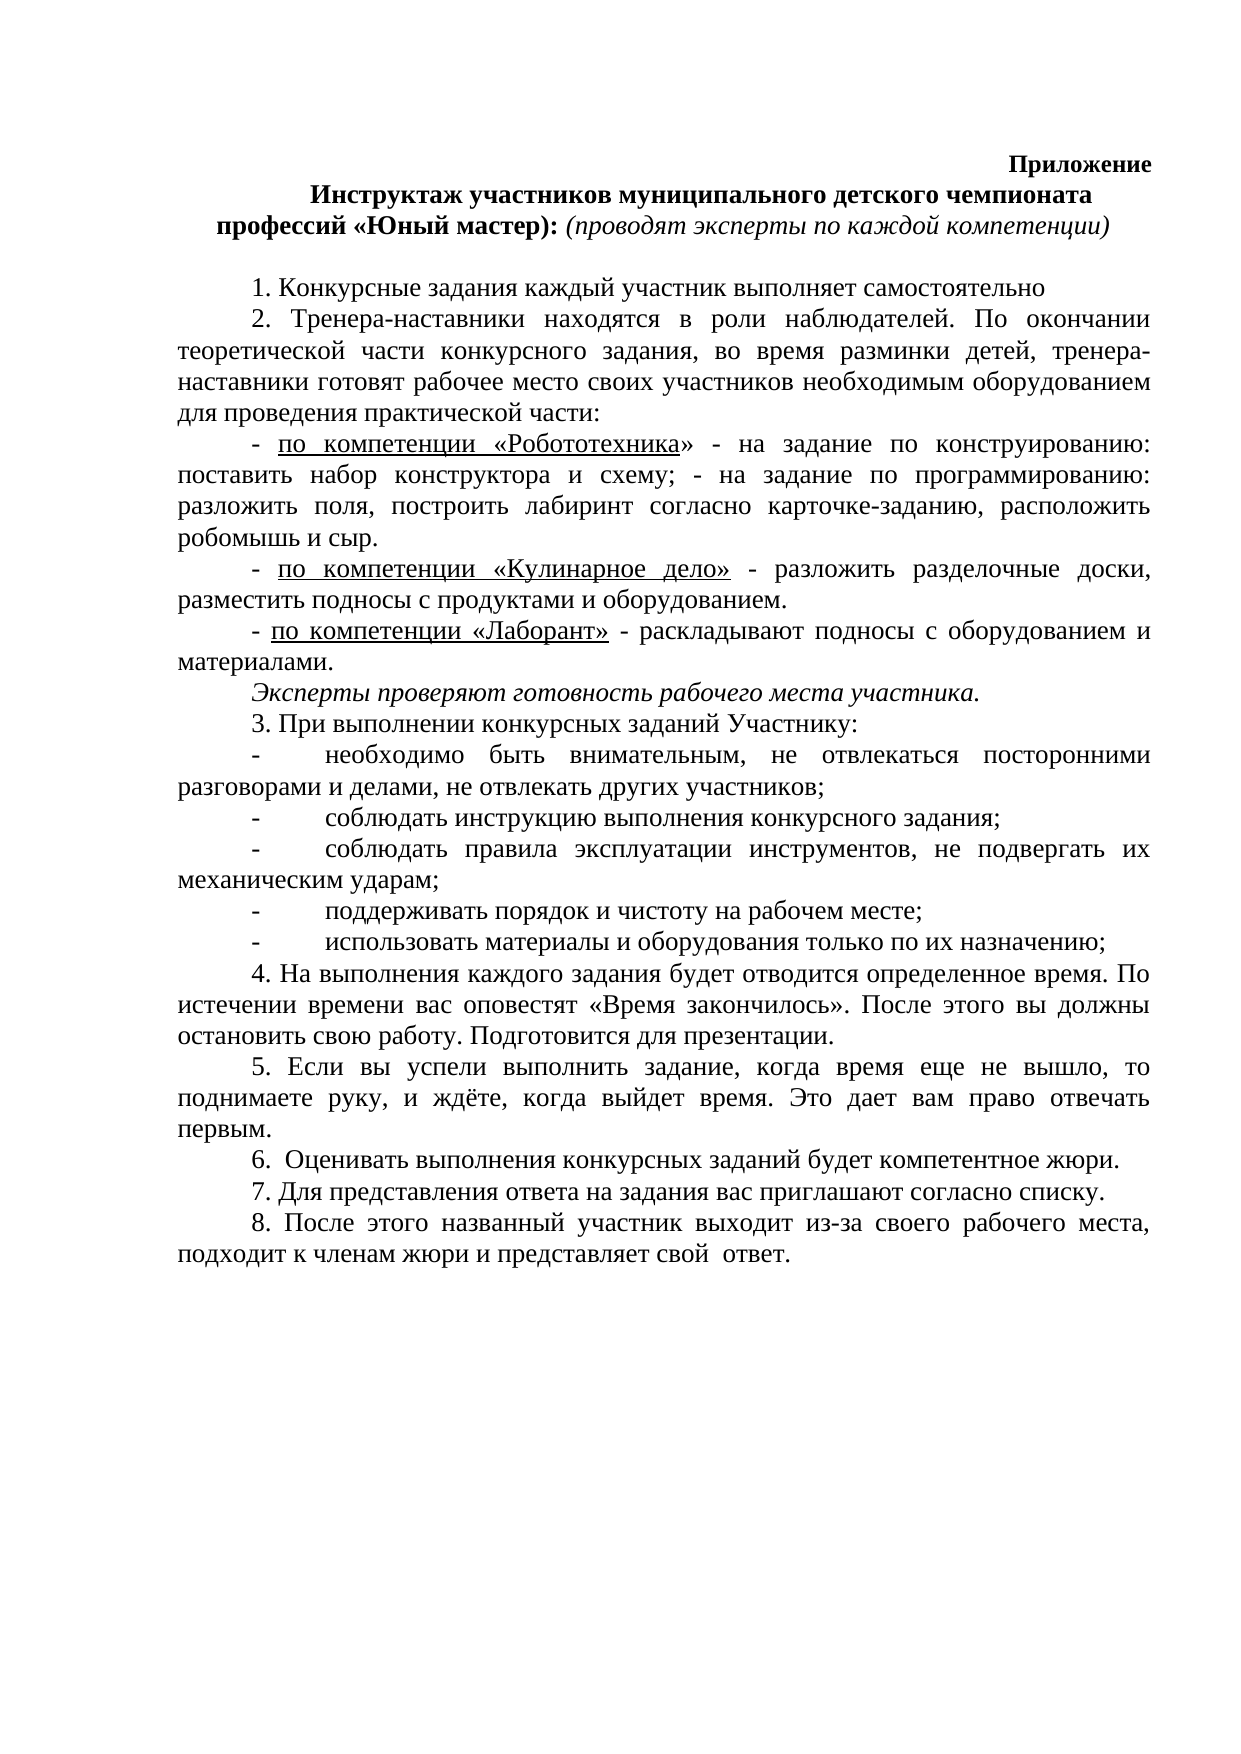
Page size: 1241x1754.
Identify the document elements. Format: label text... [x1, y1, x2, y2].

text Инструктаж участников муниципального детского чемпионата профессий «Юный мастер): (проводят эксперты по каждой компетенции) [177, 178, 1152, 240]
text Приложение [177, 149, 1152, 178]
text - поддерживать порядок и чистоту на рабочем месте; [177, 894, 1152, 926]
text 3. При выполнении конкурсных заданий Участнику: [177, 707, 1152, 739]
text - по компетенции «Кулинарное дело» - разложить разделочные доски, разместить подносы с продуктами и оборудованием. [177, 552, 1152, 614]
text 6. Оценивать выполнения конкурсных заданий будет компетентное жюри. [177, 1143, 1152, 1175]
text 7. Для представления ответа на задания вас приглашают согласно списку. [177, 1175, 1152, 1206]
text - по компетенции «Робототехника» - на задание по конструированию: поставить набор конструктора и схему; - на задание по программированию: разложить поля, построить лабиринт согласно карточке-заданию, расположить робомышь и сыр. [177, 427, 1152, 552]
text - соблюдать правила эксплуатации инструментов, не подвергать их механическим ударам; [177, 832, 1152, 894]
text - необходимо быть внимательным, не отвлекаться посторонними разговорами и делами, не отвлекать других участников; [177, 739, 1152, 801]
text - по компетенции «Лаборант» - раскладывают подносы с оборудованием и материалами. [177, 614, 1152, 676]
text Эксперты проверяют готовность рабочего места участника. [177, 676, 1152, 707]
text 2. Тренера-наставники находятся в роли наблюдателей. По окончании теоретической части конкурсного задания, во время разминки детей, тренера-наставники готовят рабочее место своих участников необходимым оборудованием для проведения практической части: [177, 303, 1152, 427]
text 5. Если вы успели выполнить задание, когда время еще не вышло, то поднимаете руку, и ждёте, когда выйдет время. Это дает вам право отвечать первым. [177, 1050, 1152, 1143]
text 4. На выполнения каждого задания будет отводится определенное время. По истечении времени вас оповестят «Время закончилось». После этого вы должны остановить свою работу. Подготовится для презентации. [177, 957, 1152, 1050]
text - соблюдать инструкцию выполнения конкурсного задания; [177, 801, 1152, 832]
text 8. После этого названный участник выходит из-за своего рабочего места, подходит к членам жюри и представляет свой ответ. [177, 1206, 1152, 1268]
text 1. Конкурсные задания каждый участник выполняет самостоятельно [177, 271, 1152, 303]
text - использовать материалы и оборудования только по их назначению; [177, 926, 1152, 957]
